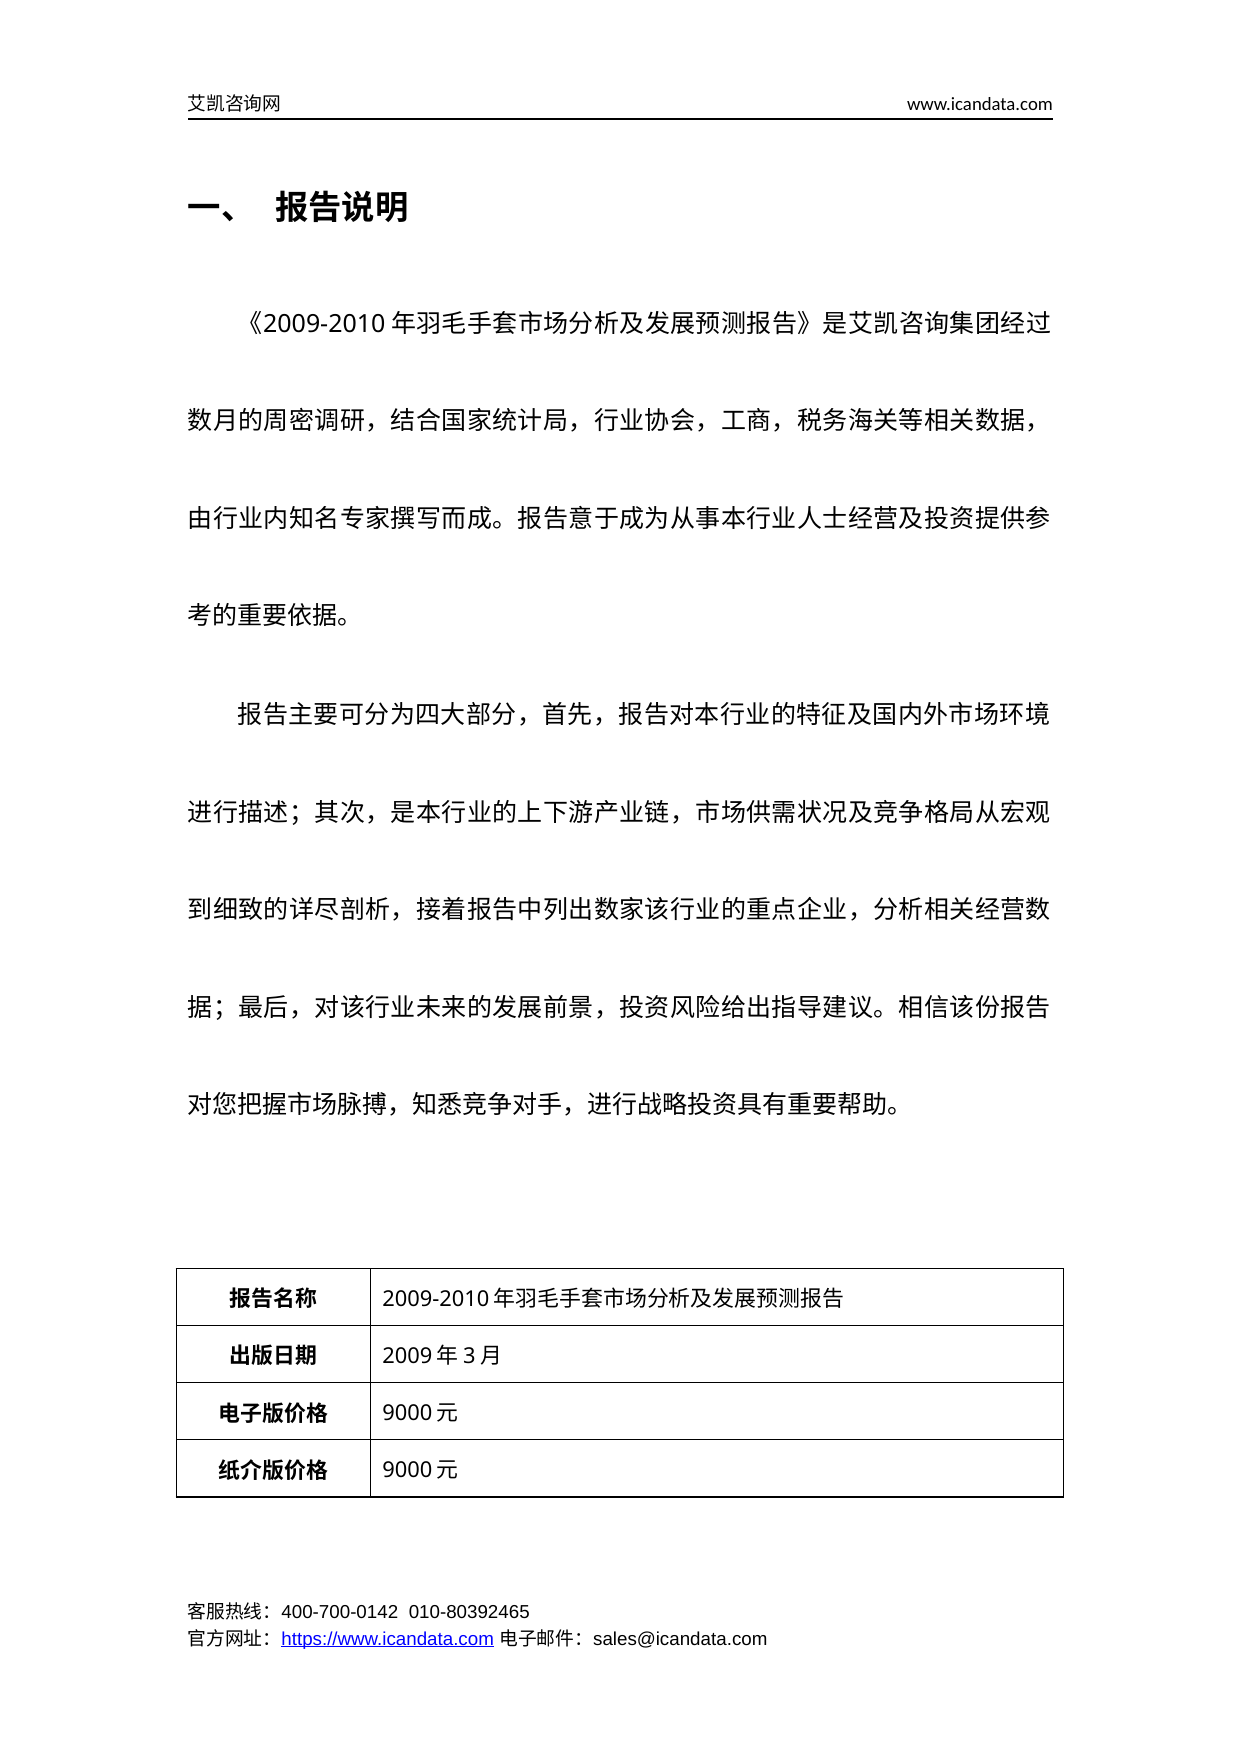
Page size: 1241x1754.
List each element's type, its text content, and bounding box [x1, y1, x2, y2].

table_header 报告名称 [177, 1269, 370, 1325]
subtitle 报告说明 [187, 172, 1053, 237]
table_cell 9000元 [371, 1440, 1063, 1496]
table_cell 9000元 [371, 1383, 1063, 1439]
text 《2009-2010年羽毛手套市场分析及发展预测报告》是艾凯咨询集团经过数月的周密调研，结合国家统计局，行业协会，工商，税务海关等相关数据，由行业内知名专家撰写而成。报告意于成为从事本行业人士经营及投资提供参考的重要依据。 [187, 289, 1053, 646]
text 报告主要可分为四大部分，首先，报告对本行业的特征及国内外市场环境进行描述；其次，是本行业的上下游产业链，市场供需状况及竞争格局从宏观到细致的详尽剖析，接着报告中列出数家该行业的重点企业，分析相关经营数据；最后，对该行业未来的发展前景，投资风险给出指导建议。相信该份报告对您把握市场脉搏，知悉竞争对手，进行战略投资具有重要帮助。 [187, 681, 1053, 1136]
table_cell 2009年3月 [371, 1326, 1063, 1382]
table_cell 电子版价格 [177, 1383, 370, 1439]
table_cell 纸介版价格 [177, 1440, 370, 1496]
table_cell 出版日期 [177, 1326, 370, 1382]
table_header 2009-2010年羽毛手套市场分析及发展预测报告 [371, 1269, 1063, 1325]
